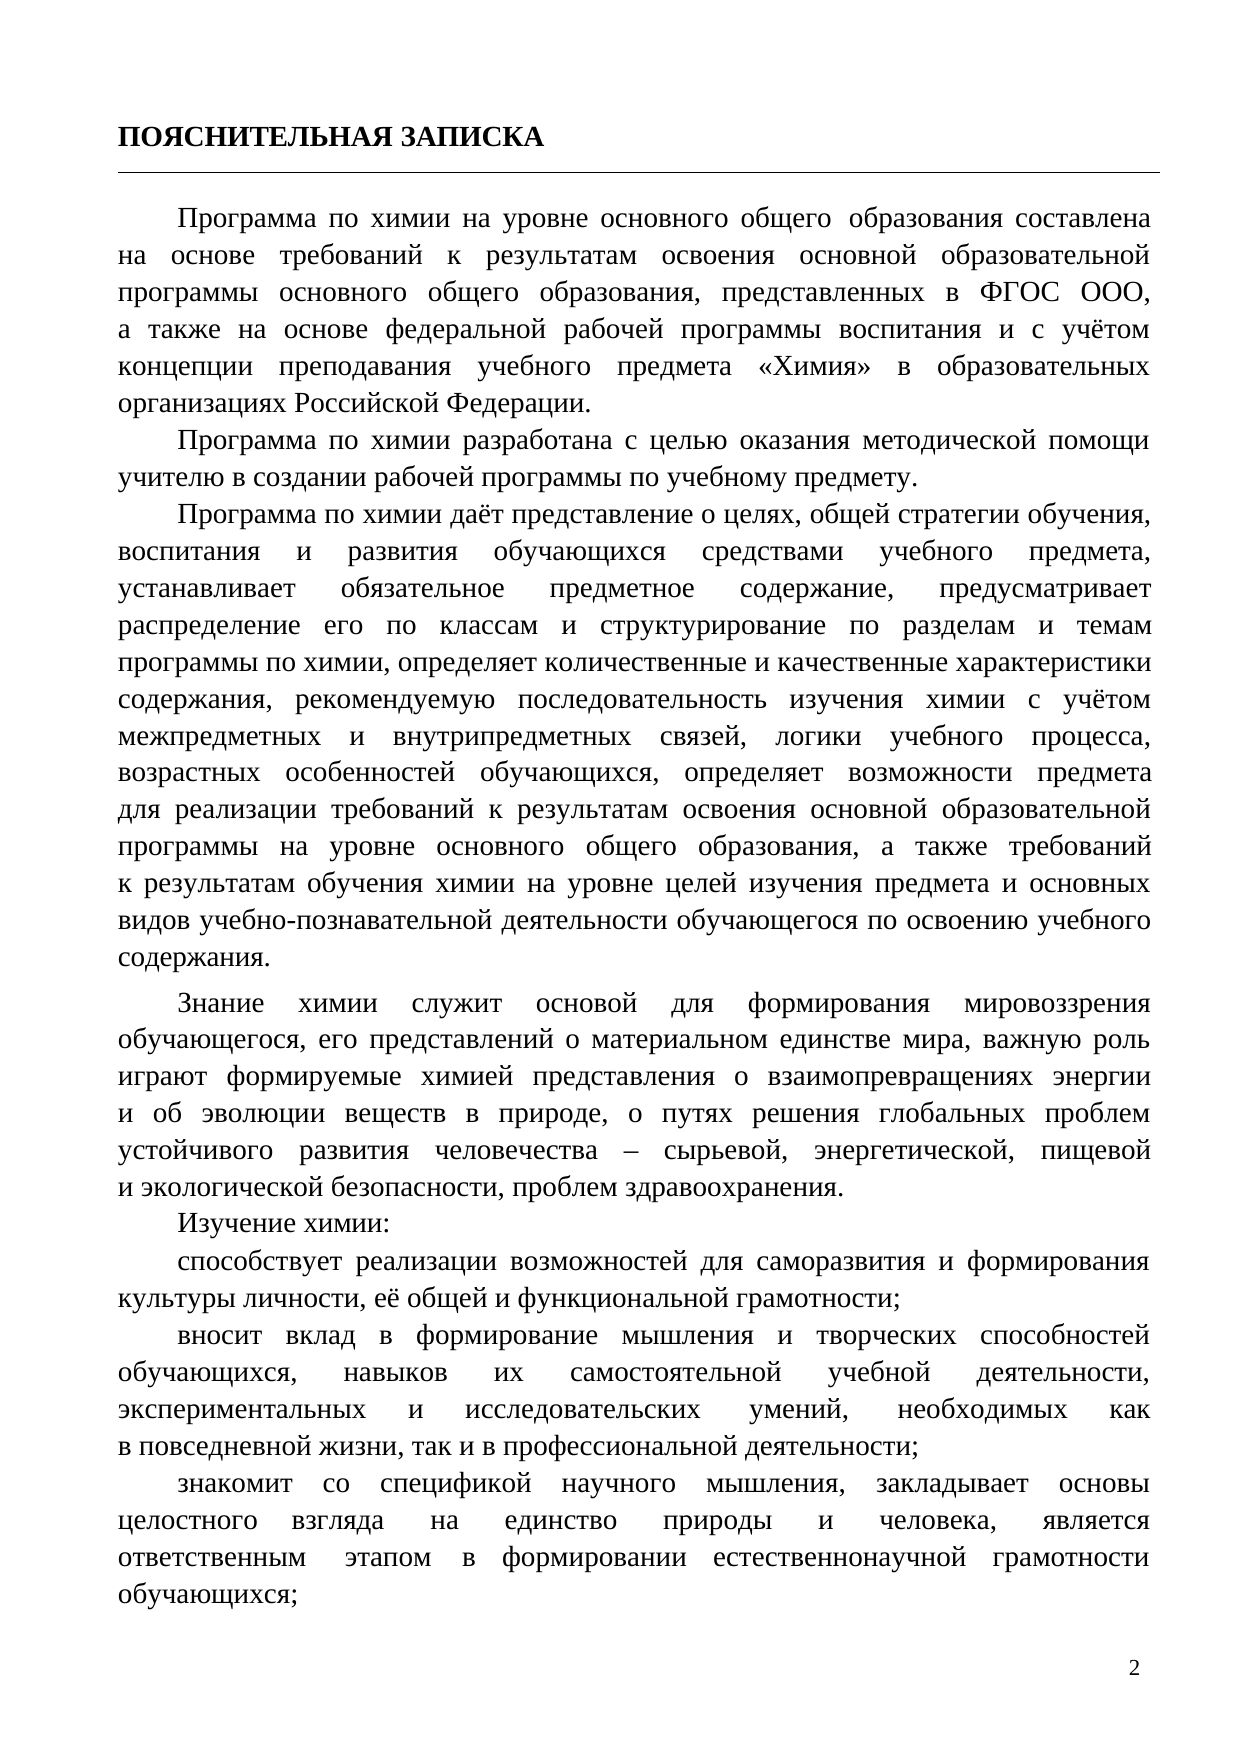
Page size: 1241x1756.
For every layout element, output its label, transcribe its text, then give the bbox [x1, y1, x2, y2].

text Изучение химии: [177, 1206, 1163, 1239]
text Знание химии служит основой для формирования мировоззрения обучающегося, его представлений о материальном единстве мира, важную роль играют формируемые химией представления о взаимопревращениях энергии и об эволюции веществ в природе, о путях решения глобальных проблем устойчивого развития человечества – сырьевой, энергетической, пищевой и экологической безопасности, проблем здравоохранения. [118, 985, 1152, 1203]
text Программа по химии на уровне основного общего образования составлена на основе требований к результатам освоения основной образовательной программы основного общего образования, представленных в ФГОС ООО, а также на основе федеральной рабочей программы воспитания и с учётом концепции преподавания учебного предмета «Химия» в образовательных организациях Российской Федерации. [118, 201, 1151, 418]
text Программа по химии даёт представление о целях, общей стратегии обучения, воспитания и развития обучающихся средствами учебного предмета, устанавливает обязательное предметное содержание, предусматривает распределение его по классам и структурирование по разделам и темам программы по химии, определяет количественные и качественные характеристики содержания, рекомендуемую последовательность изучения химии с учётом межпредметных и внутрипредметных связей, логики учебного процесса, возрастных особенностей обучающихся, определяет возможности предмета для реализации требований к результатам освоения основной образовательной программы на уровне основного общего образования, а также требований к результатам обучения химии на уровне целей изучения предмета и основных видов учебно-познавательной деятельности обучающегося по освоению учебного содержания. [118, 496, 1152, 972]
text Программа по химии разработана с целью оказания методической помощи учителю в создании рабочей программы по учебному предмету. [118, 422, 1150, 492]
text знакомит со спецификой научного мышления, закладывает основы целостного взгляда на единство природы и человека, является ответственным этапом в формировании естественнонаучной грамотности обучающихся; [118, 1465, 1150, 1610]
text вносит вклад в формирование мышления и творческих способностей обучающихся, навыков их самостоятельной учебной деятельности, экспериментальных и исследовательских умений, необходимых как в повседневной жизни, так и в профессиональной деятельности; [118, 1317, 1151, 1461]
subtitle ПОЯСНИТЕЛЬНАЯ ЗАПИСКА [118, 119, 1163, 152]
text способствует реализации возможностей для саморазвития и формирования культуры личности, её общей и функциональной грамотности; [118, 1243, 1150, 1314]
